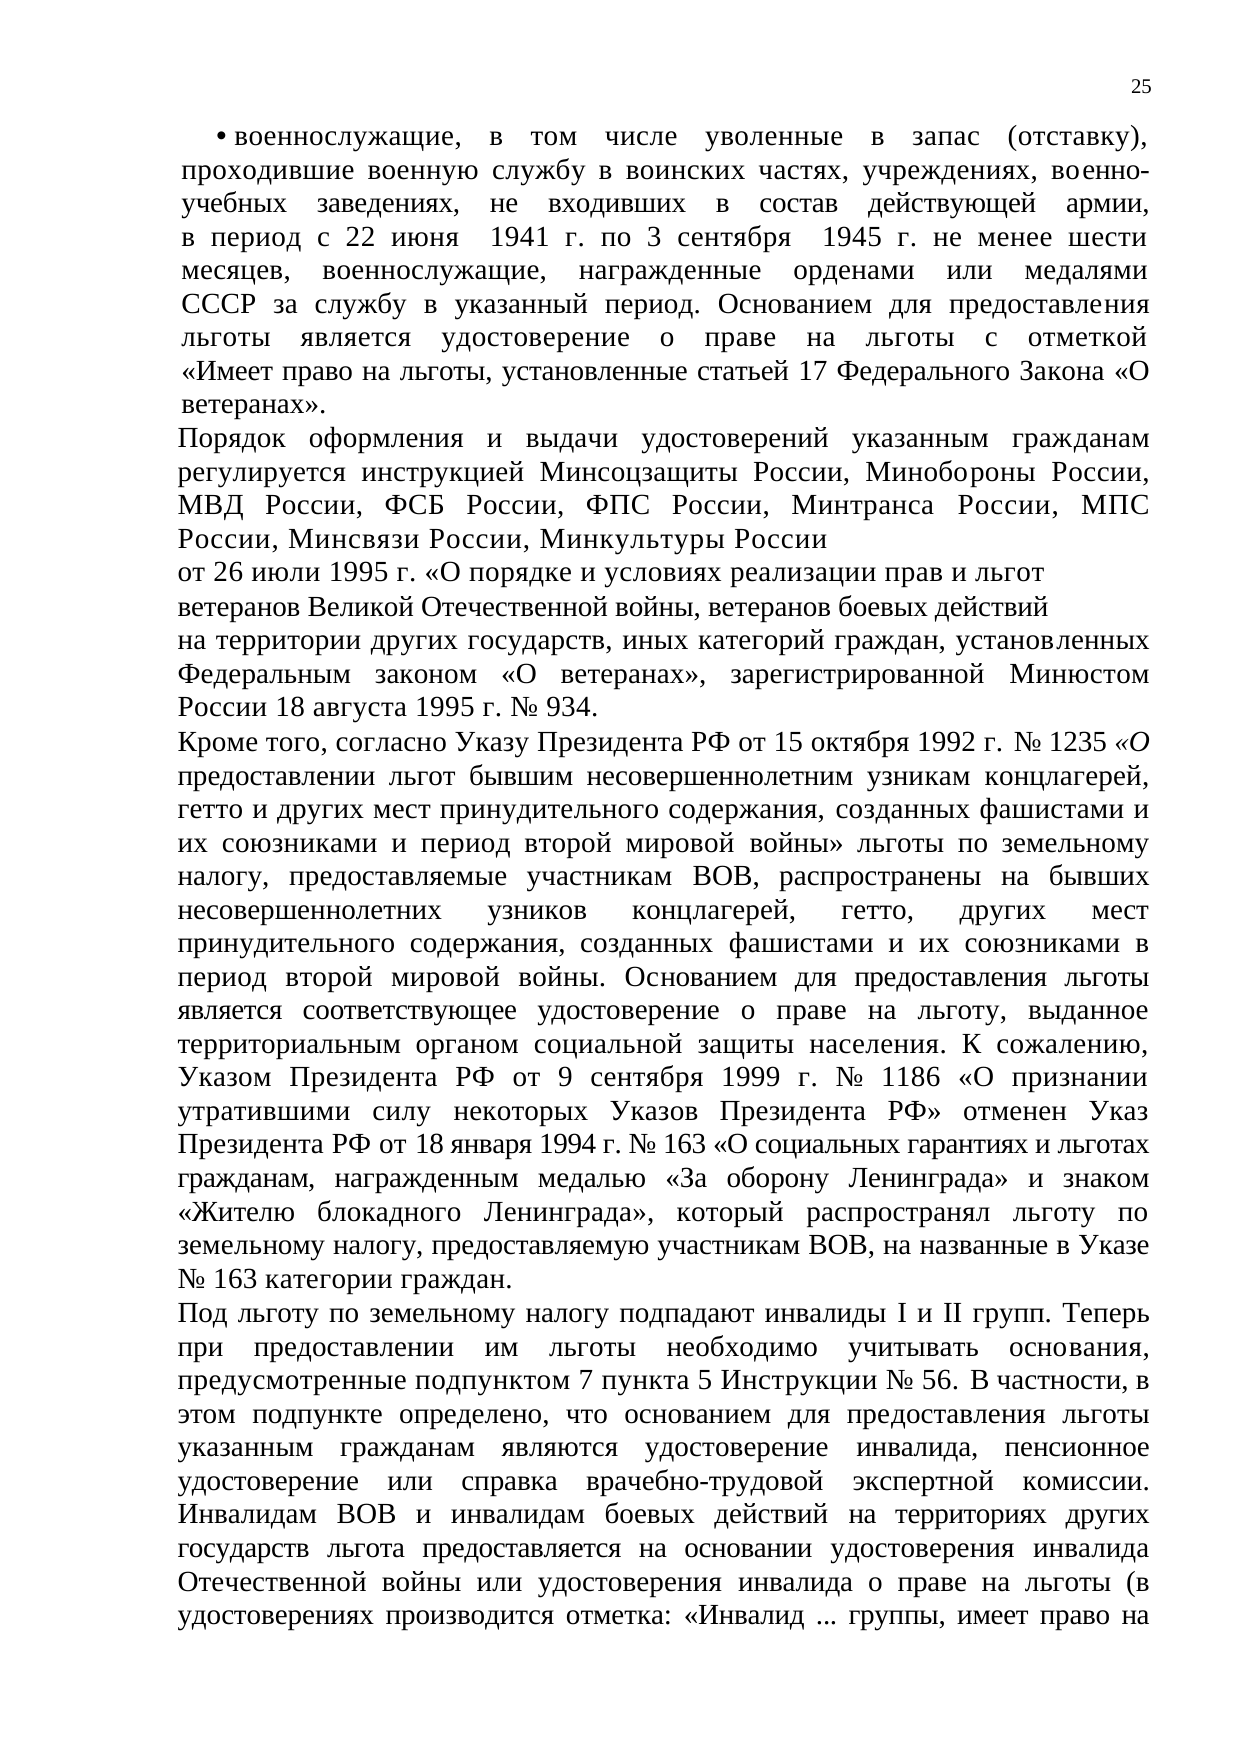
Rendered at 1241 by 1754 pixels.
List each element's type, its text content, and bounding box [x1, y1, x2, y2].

text ветеранов Великой Отечественной войны, ветеранов боевых действий [177, 589, 1150, 622]
text Кроме того, согласно Указу Президента РФ от 15 октября 1992 г. № 1235 «О предоставлении льгот бывшим несовершеннолетним узникам концлагерей, гетто и других мест принудительного содержания, созданных фашистами и их союзниками и период второй мировой войны» льготы по земельному налогу, предоставляемые участникам ВОВ, распространены на бывших несовершеннолетних узников концлагерей, гетто, других мест принудительного содержания, созданных фашистами и их союзниками в период второй мировой войны. Основанием для предоставления льготы является соответствующее удостоверение о праве на льготу, выданное территориальным органом социальной защиты населения. К сожалению, Указом Президента РФ от 9 сентября 1999 г. № 1186 «О признании утратившими силу некоторых Указов Президента РФ» отменен Указ Президента РФ от 18 января 1994 г. № 163 «О социальных гарантиях и льготах гражданам, награжденным медалью «За оборону Ленинграда» и знаком «Жителю блокадного Ленинграда», который распространял льготу по земельному налогу, предоставляемую участникам ВОВ, на названные в Указе № 163 категории граждан. [177, 724, 1150, 1294]
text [177, 1295, 1150, 1631]
text от 26 июли 1995 г. «О порядке и условиях реализации прав и льгот [177, 554, 1150, 588]
text на территории других государств, иных категорий граждан, установленных Федеральным законом «О ветеранах», зарегистрированной Минюстом России 18 августа 1995 г. № 934. [177, 622, 1150, 723]
text Порядок оформления и выдачи удостоверений указанным гражданам регулируется инструкцией Минсоцзащиты России, Минобороны России, МВД России, ФСБ России, ФПС России, Минтранса России, МПС России, Минсвязи России, Минкультуры России [177, 420, 1150, 554]
list военнослужащие, в том числе уволенные в запас (отставку), проходившие военную службу в воинских частях, учреждениях, военно-учебных заведениях, не входивших в состав действующей армии, в период с 22 июня 1941 г. по 3 сентября 1945 г. не менее шести месяцев, военнослужащие, награжденные орденами или медалями СССР за службу в указанный период. Основанием для предоставления льготы является удостоверение о праве на льготы с отметкой «Имеет право на льготы, установленные статьей 17 Федерального Закона «О ветеранах». [181, 118, 1150, 420]
